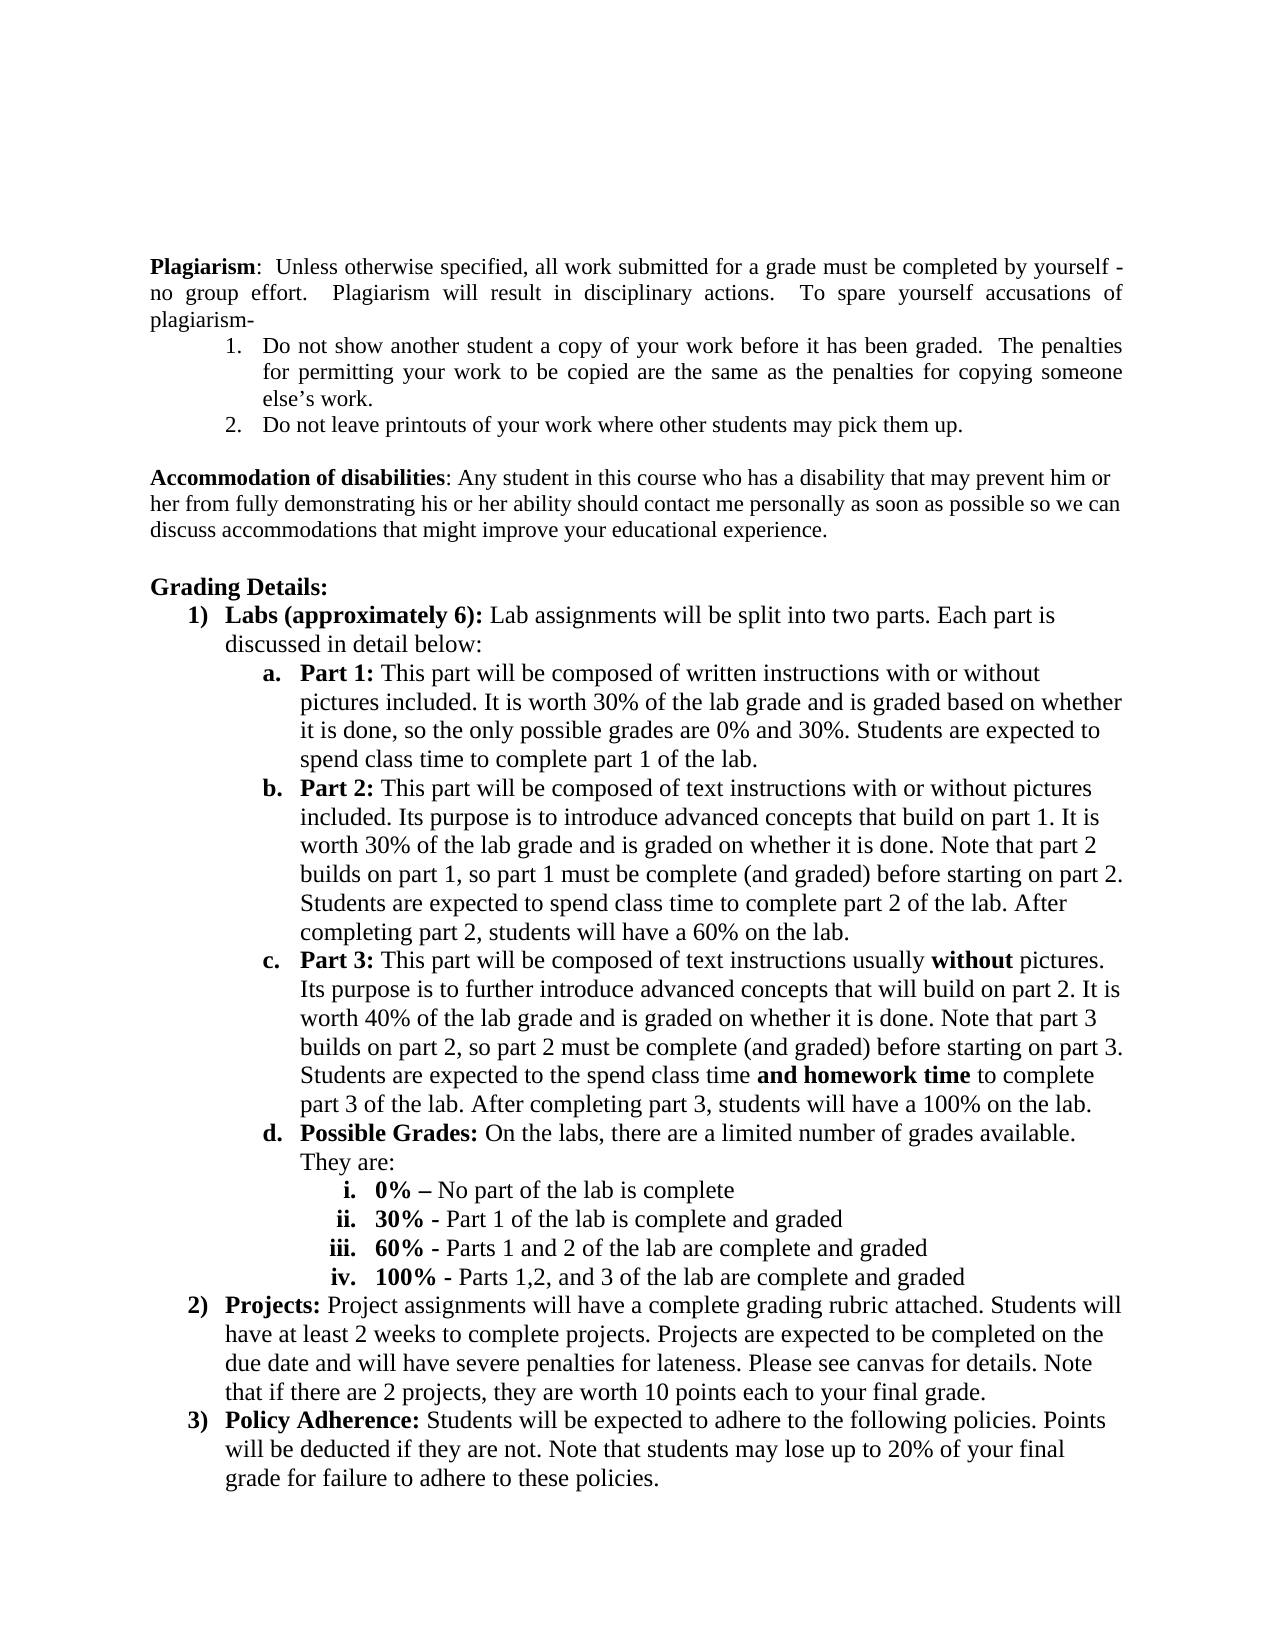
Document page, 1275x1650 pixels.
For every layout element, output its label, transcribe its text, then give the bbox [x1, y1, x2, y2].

list Do not show another student a copy of your work before it has been graded. The penalties for permitting your work to be copied are the same as the penalties for copying someone else’s work. [225, 332, 1125, 411]
list Policy Adherence: Students will be expected to adhere to the following policies. Points will be deducted if they are not. Note that students may lose up to 20% of your final grade for failure to adhere to these policies. [187, 1405, 1125, 1492]
list 60% - Parts 1 and 2 of the lab are complete and graded [356, 1233, 1125, 1262]
text Grading Details: [150, 572, 1125, 600]
list Labs (approximately 6): Lab assignments will be split into two parts. Each part is discussed in detail below: [187, 600, 1125, 658]
text Plagiarism: Unless otherwise specified, all work submitted for a grade must be completed by yourself - no group effort. Plagiarism will result in disciplinary actions. To spare yourself accusations of plagiarism- [150, 253, 1125, 332]
list Part 1: This part will be composed of written instructions with or without pictures included. It is worth 30% of the lab grade and is graded based on whether it is done, so the only possible grades are 0% and 30%. Students are expected to spend class time to complete part 1 of the lab. [262, 658, 1125, 773]
list 100% - Parts 1,2, and 3 of the lab are complete and graded [356, 1262, 1125, 1290]
list Projects: Project assignments will have a complete grading rubric attached. Students will have at least 2 weeks to complete projects. Projects are expected to be completed on the due date and will have severe penalties for lateness. Please see canvas for details. Note that if there are 2 projects, they are worth 10 points each to your final grade. [187, 1290, 1125, 1405]
list Part 3: This part will be composed of text instructions usually without pictures. Its purpose is to further introduce advanced concepts that will build on part 2. It is worth 40% of the lab grade and is graded on whether it is done. Note that part 3 builds on part 2, so part 2 must be complete (and graded) before starting on part 3. Students are expected to the spend class time and homework time to complete part 3 of the lab. After completing part 3, students will have a 100% on the lab. [262, 945, 1125, 1118]
text Accommodation of disabilities: Any student in this course who has a disability that may prevent him or her from fully demonstrating his or her ability should contact me personally as soon as possible so we can discuss accommodations that might improve your educational experience. [150, 464, 1125, 543]
list Part 2: This part will be composed of text instructions with or without pictures included. Its purpose is to introduce advanced concepts that build on part 1. It is worth 30% of the lab grade and is graded on whether it is done. Note that part 2 builds on part 1, so part 1 must be complete (and graded) before starting on part 2. Students are expected to spend class time to complete part 2 of the lab. After completing part 2, students will have a 60% on the lab. [262, 773, 1125, 945]
list Possible Grades: On the labs, there are a limited number of grades available. They are: [262, 1118, 1125, 1175]
list 30% - Part 1 of the lab is complete and graded [356, 1204, 1125, 1233]
list 0% – No part of the lab is complete [356, 1175, 1125, 1204]
list Do not leave printouts of your work where other students may pick them up. [225, 411, 1125, 437]
